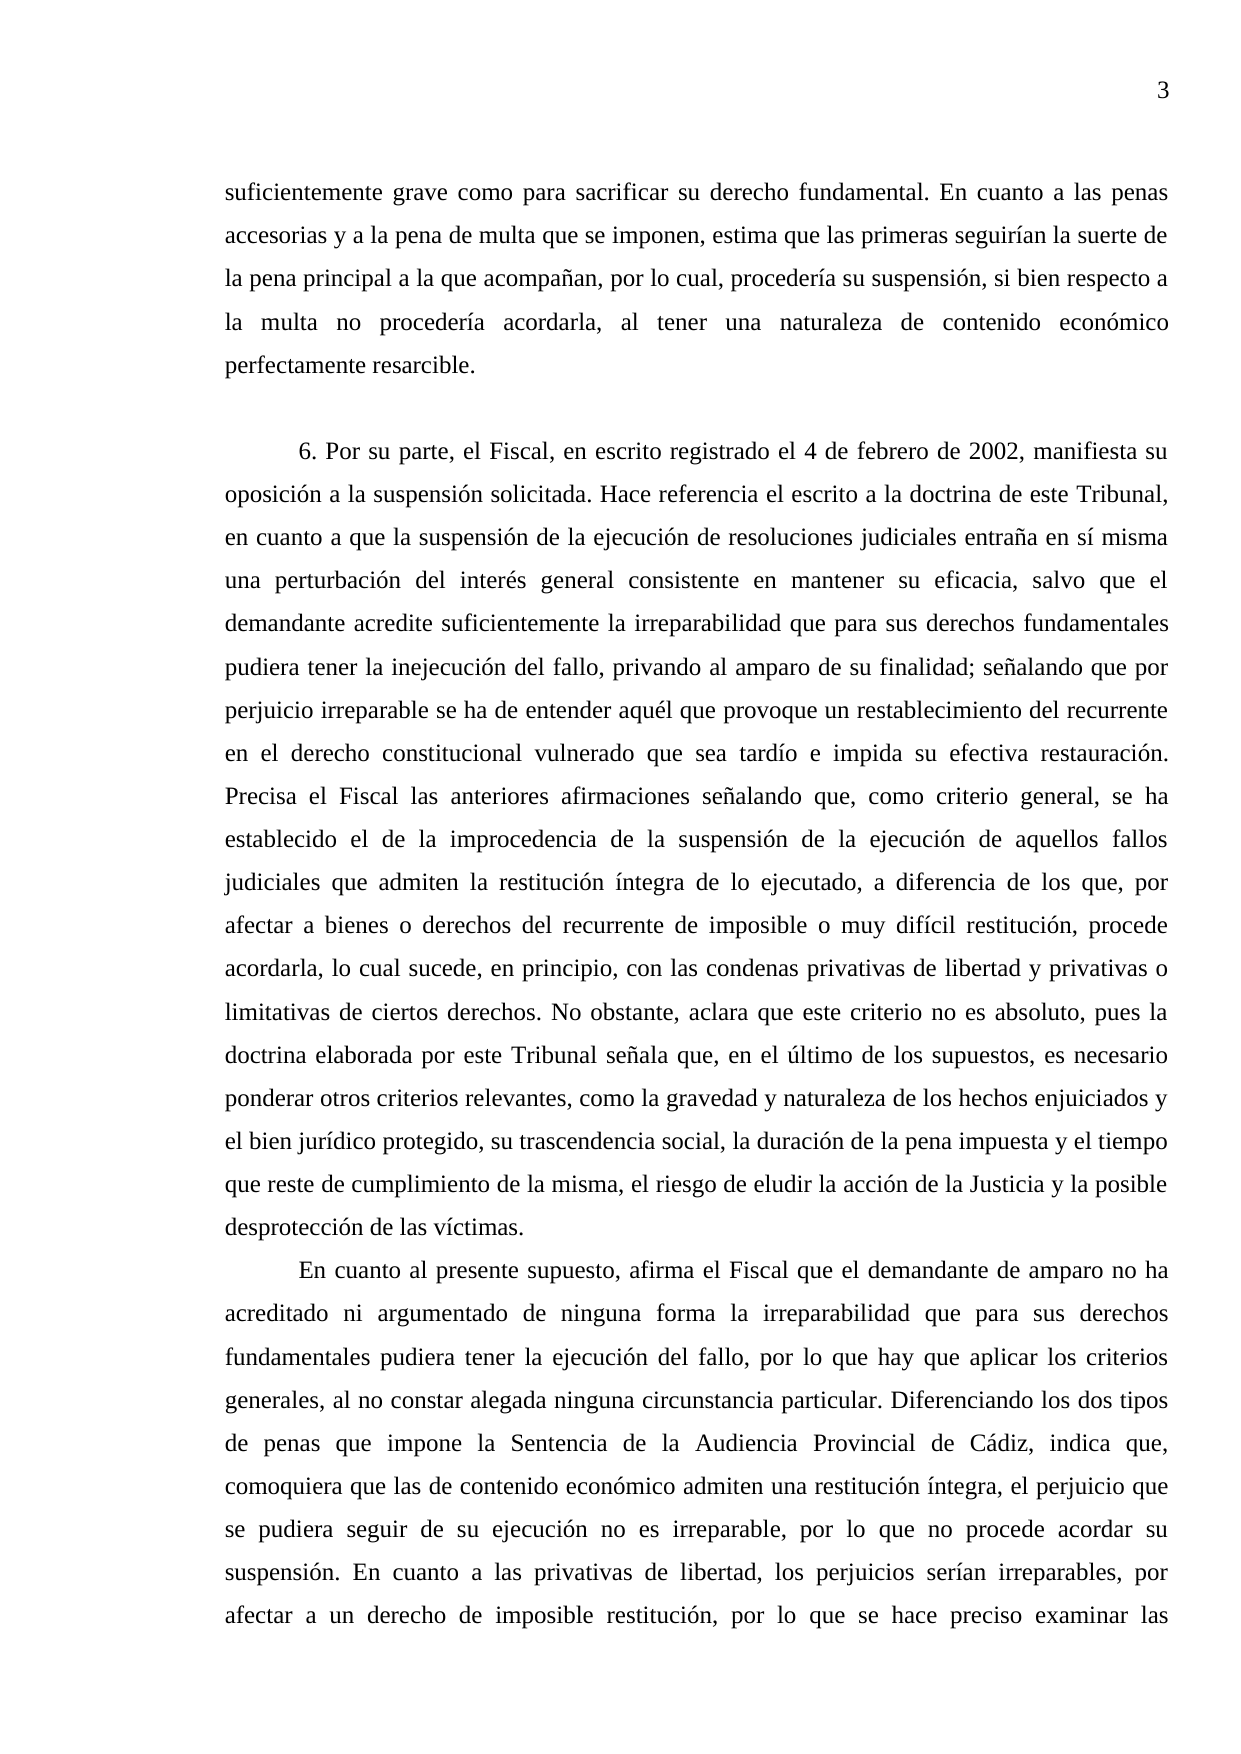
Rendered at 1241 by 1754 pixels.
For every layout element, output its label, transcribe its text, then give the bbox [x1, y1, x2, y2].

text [224, 1255, 1169, 1629]
text 6. Por su parte, el Fiscal, en escrito registrado el 4 de febrero de 2002, manifiesta su oposición a la suspensión solicitada. Hace referencia el escrito a la doctrina de este Tribunal, en cuanto a que la suspensión de la ejecución de resoluciones judiciales entraña en sí misma una perturbación del interés general consistente en mantener su eficacia, salvo que el demandante acredite suficientemente la irreparabilidad que para sus derechos fundamentales pudiera tener la inejecución del fallo, privando al amparo de su finalidad; señalando que por perjuicio irreparable se ha de entender aquél que provoque un restablecimiento del recurrente en el derecho constitucional vulnerado que sea tardío e impida su efectiva restauración. Precisa el Fiscal las anteriores afirmaciones señalando que, como criterio general, se ha establecido el de la improcedencia de la suspensión de la ejecución de aquellos fallos judiciales que admiten la restitución íntegra de lo ejecutado, a diferencia de los que, por afectar a bienes o derechos del recurrente de imposible o muy difícil restitución, procede acordarla, lo cual sucede, en principio, con las condenas privativas de libertad y privativas o limitativas de ciertos derechos. No obstante, aclara que este criterio no es absoluto, pues la doctrina elaborada por este Tribunal señala que, en el último de los supuestos, es necesario ponderar otros criterios relevantes, como la gravedad y naturaleza de los hechos enjuiciados y el bien jurídico protegido, su trascendencia social, la duración de la pena impuesta y el tiempo que reste de cumplimiento de la misma, el riesgo de eludir la acción de la Justicia y la posible desprotección de las víctimas. [224, 436, 1169, 1241]
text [224, 177, 1169, 378]
